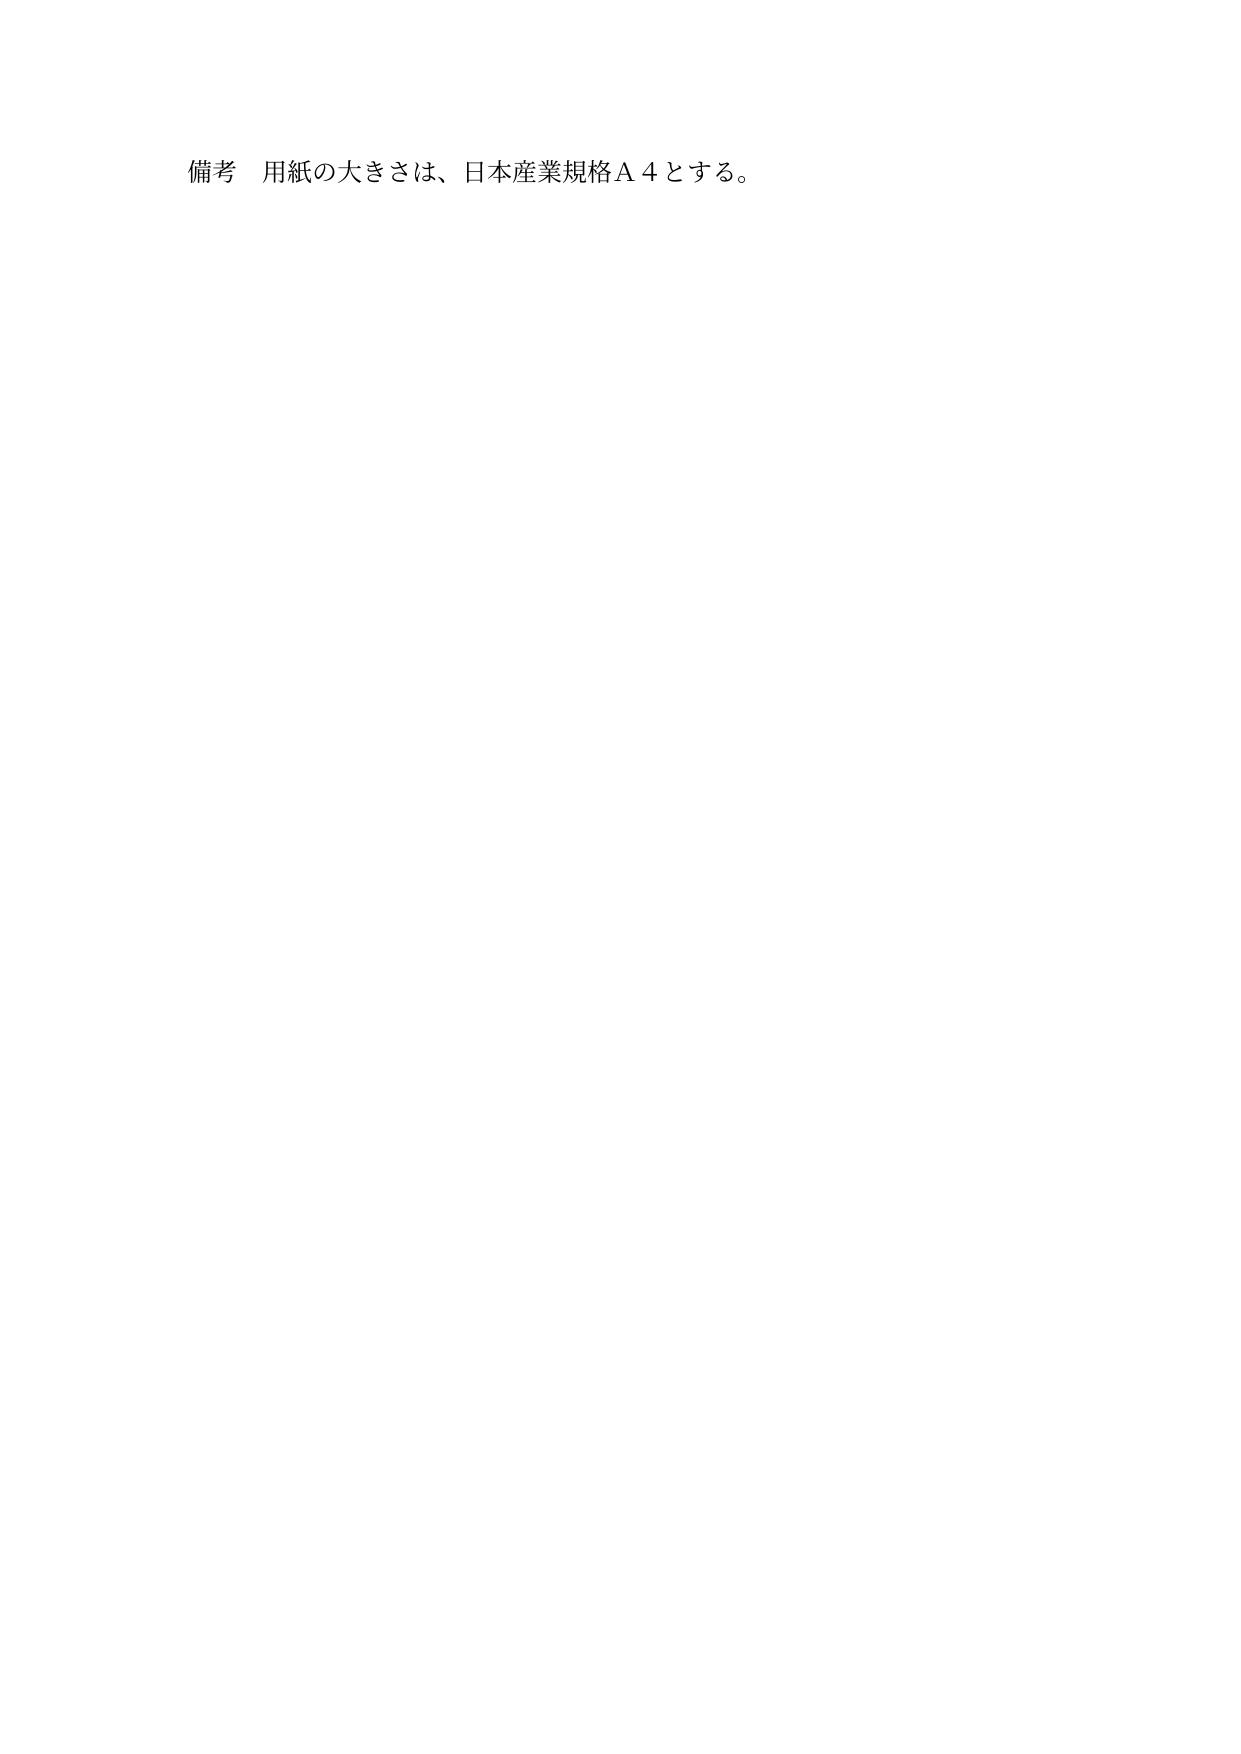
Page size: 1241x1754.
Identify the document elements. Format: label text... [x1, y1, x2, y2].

text 備考 用紙の大きさは、日本産業規格Ａ４とする。 [159, 152, 1081, 188]
